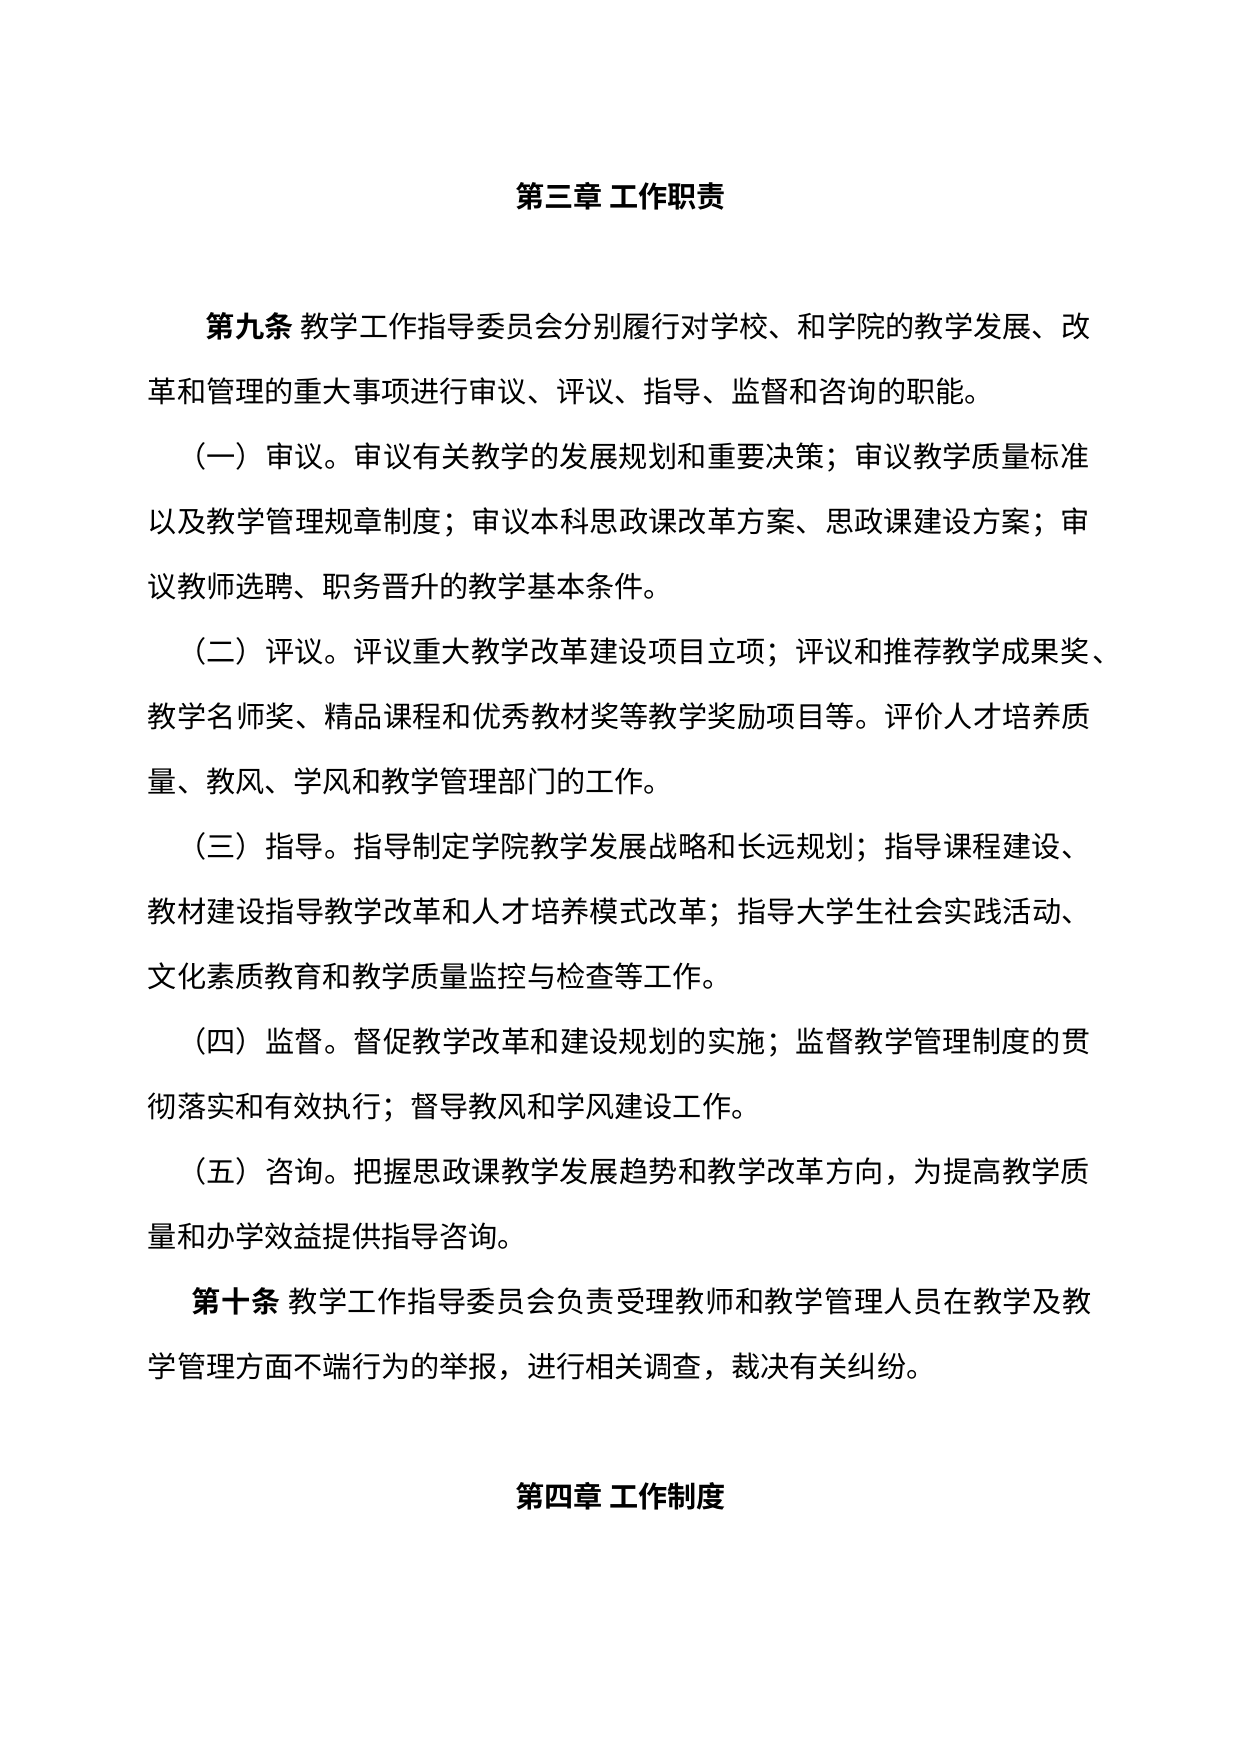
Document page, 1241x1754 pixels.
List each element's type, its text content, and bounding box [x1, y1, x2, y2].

text （五）咨询。把握思政课教学发展趋势和教学改革方向，为提高教学质量和办学效益提供指导咨询。 第十条 教学工作指导委员会负责受理教师和教学管理人员在教学及教学管理方面不端行为的举报，进行相关调查，裁决有关纠纷。 [148, 1137, 1093, 1397]
list 工作职责 [148, 162, 1093, 227]
text 第九条 教学工作指导委员会分别履行对学校、和学院的教学发展、改革和管理的重大事项进行审议、评议、指导、监督和咨询的职能。 [148, 292, 1093, 422]
list 工作制度 [148, 1462, 1093, 1527]
text （一）审议。审议有关教学的发展规划和重要决策；审议教学质量标准以及教学管理规章制度；审议本科思政课改革方案、思政课建设方案；审议教师选聘、职务晋升的教学基本条件。 [148, 422, 1093, 617]
text （四）监督。督促教学改革和建设规划的实施；监督教学管理制度的贯彻落实和有效执行；督导教风和学风建设工作。 [148, 1007, 1093, 1137]
text （二）评议。评议重大教学改革建设项目立项；评议和推荐教学成果奖、教学名师奖、精品课程和优秀教材奖等教学奖励项目等。评价人才培养质量、教风、学风和教学管理部门的工作。 [148, 617, 1093, 812]
text （三）指导。指导制定学院教学发展战略和长远规划；指导课程建设、教材建设指导教学改革和人才培养模式改革；指导大学生社会实践活动、文化素质教育和教学质量监控与检查等工作。 [148, 812, 1093, 1007]
